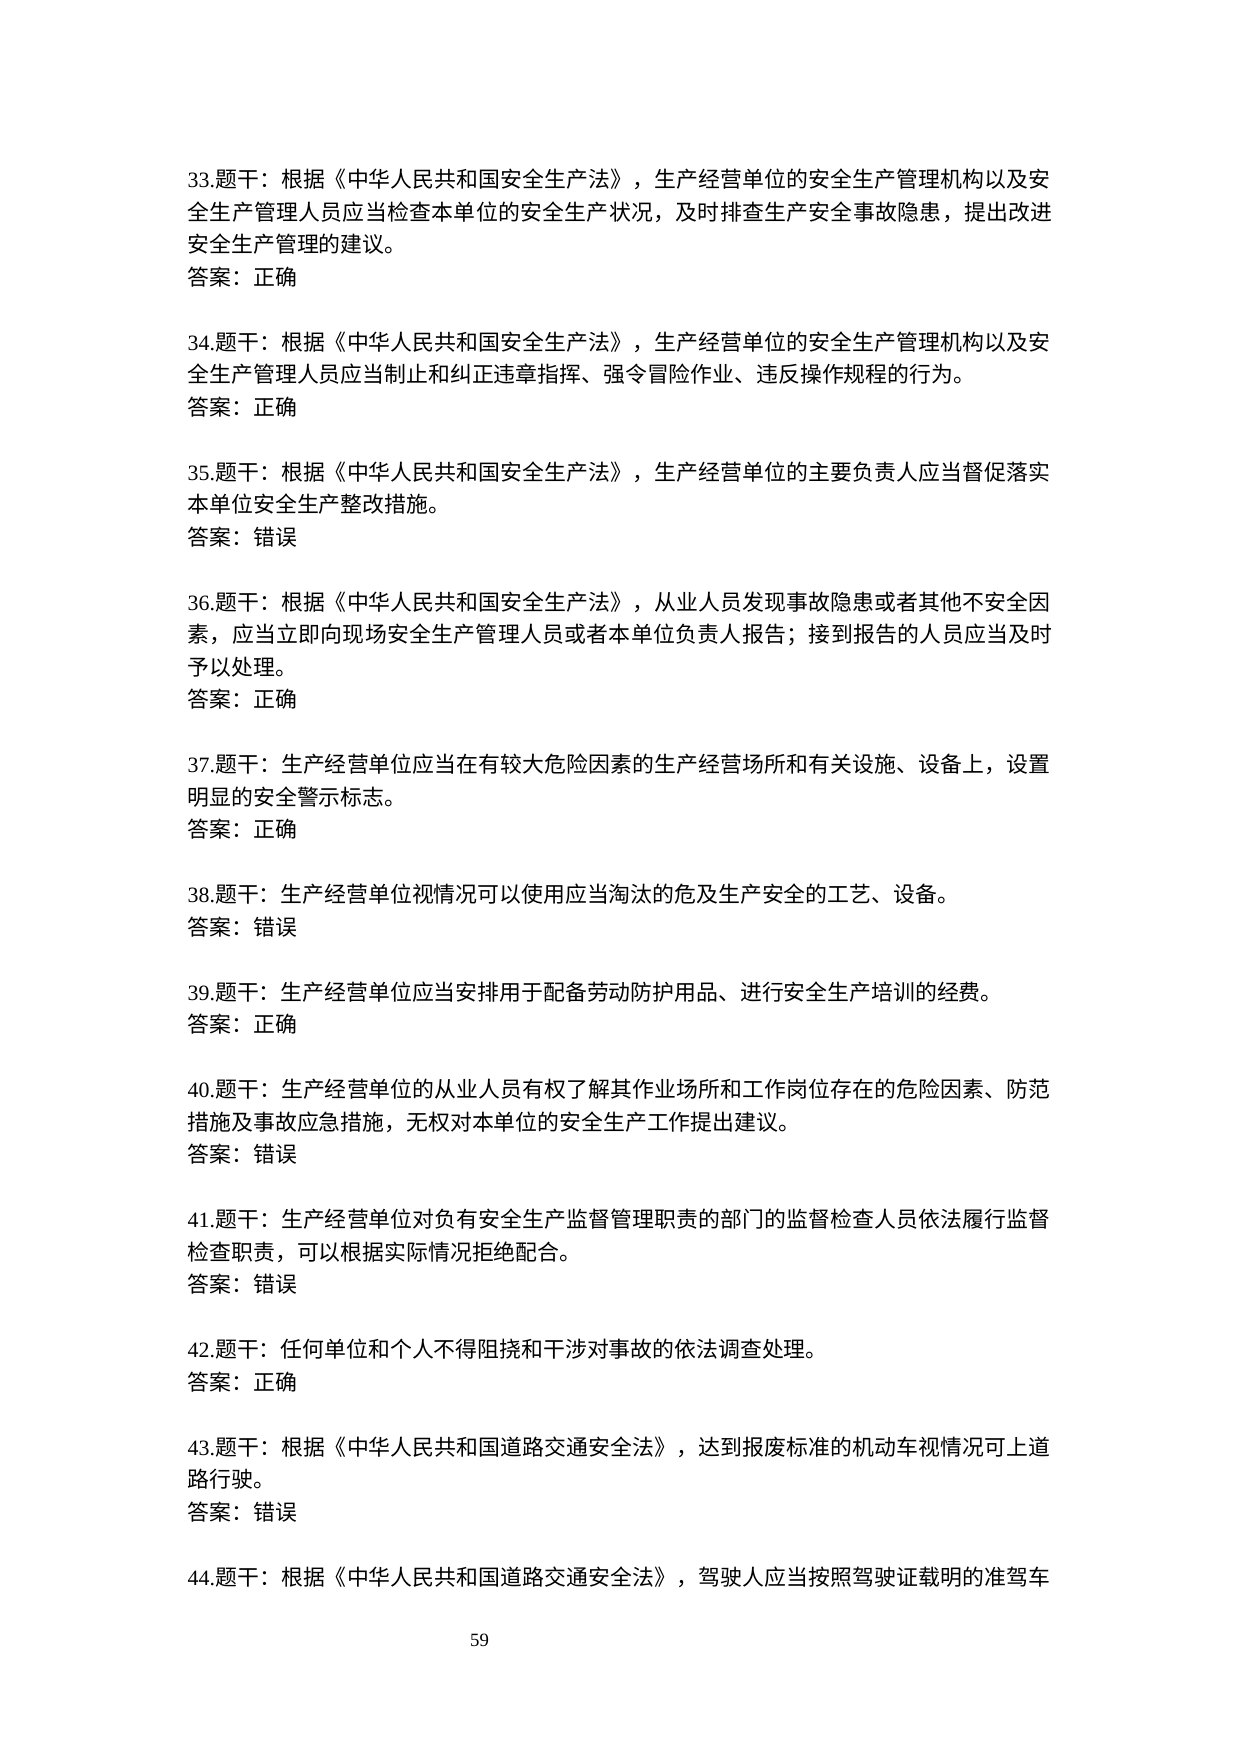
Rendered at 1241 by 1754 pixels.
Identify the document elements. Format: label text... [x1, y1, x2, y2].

text 答案：正确 [187, 1364, 1053, 1397]
text 答案：错误 [187, 1137, 1053, 1169]
text 40.题干：生产经营单位的从业人员有权了解其作业场所和工作岗位存在的危险因素、防范措施及事故应急措施，无权对本单位的安全生产工作提出建议。 [187, 1072, 1053, 1137]
text 答案：正确 [187, 389, 1053, 422]
text 39.题干：生产经营单位应当安排用于配备劳动防护用品、进行安全生产培训的经费。 [187, 974, 1053, 1007]
text 35.题干：根据《中华人民共和国安全生产法》，生产经营单位的主要负责人应当督促落实本单位安全生产整改措施。 [187, 454, 1053, 519]
text 42.题干：任何单位和个人不得阻挠和干涉对事故的依法调查处理。 [187, 1332, 1053, 1364]
text 答案：正确 [187, 1007, 1053, 1039]
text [187, 1559, 1053, 1592]
text 43.题干：根据《中华人民共和国道路交通安全法》，达到报废标准的机动车视情况可上道路行驶。 [187, 1429, 1053, 1494]
text 答案：错误 [187, 1494, 1053, 1527]
text 33.题干：根据《中华人民共和国安全生产法》，生产经营单位的安全生产管理机构以及安全生产管理人员应当检查本单位的安全生产状况，及时排查生产安全事故隐患，提出改进安全生产管理的建议。 [187, 162, 1053, 259]
text 36.题干：根据《中华人民共和国安全生产法》，从业人员发现事故隐患或者其他不安全因素，应当立即向现场安全生产管理人员或者本单位负责人报告；接到报告的人员应当及时予以处理。 [187, 584, 1053, 682]
text 答案：正确 [187, 259, 1053, 292]
text 答案：错误 [187, 519, 1053, 552]
text 41.题干：生产经营单位对负有安全生产监督管理职责的部门的监督检查人员依法履行监督检查职责，可以根据实际情况拒绝配合。 [187, 1202, 1053, 1267]
text 答案：正确 [187, 812, 1053, 844]
text 答案：正确 [187, 682, 1053, 714]
text 38.题干：生产经营单位视情况可以使用应当淘汰的危及生产安全的工艺、设备。 [187, 877, 1053, 909]
text 37.题干：生产经营单位应当在有较大危险因素的生产经营场所和有关设施、设备上，设置明显的安全警示标志。 [187, 747, 1053, 812]
text 答案：错误 [187, 1267, 1053, 1299]
text 34.题干：根据《中华人民共和国安全生产法》，生产经营单位的安全生产管理机构以及安全生产管理人员应当制止和纠正违章指挥、强令冒险作业、违反操作规程的行为。 [187, 324, 1053, 389]
text 答案：错误 [187, 909, 1053, 942]
